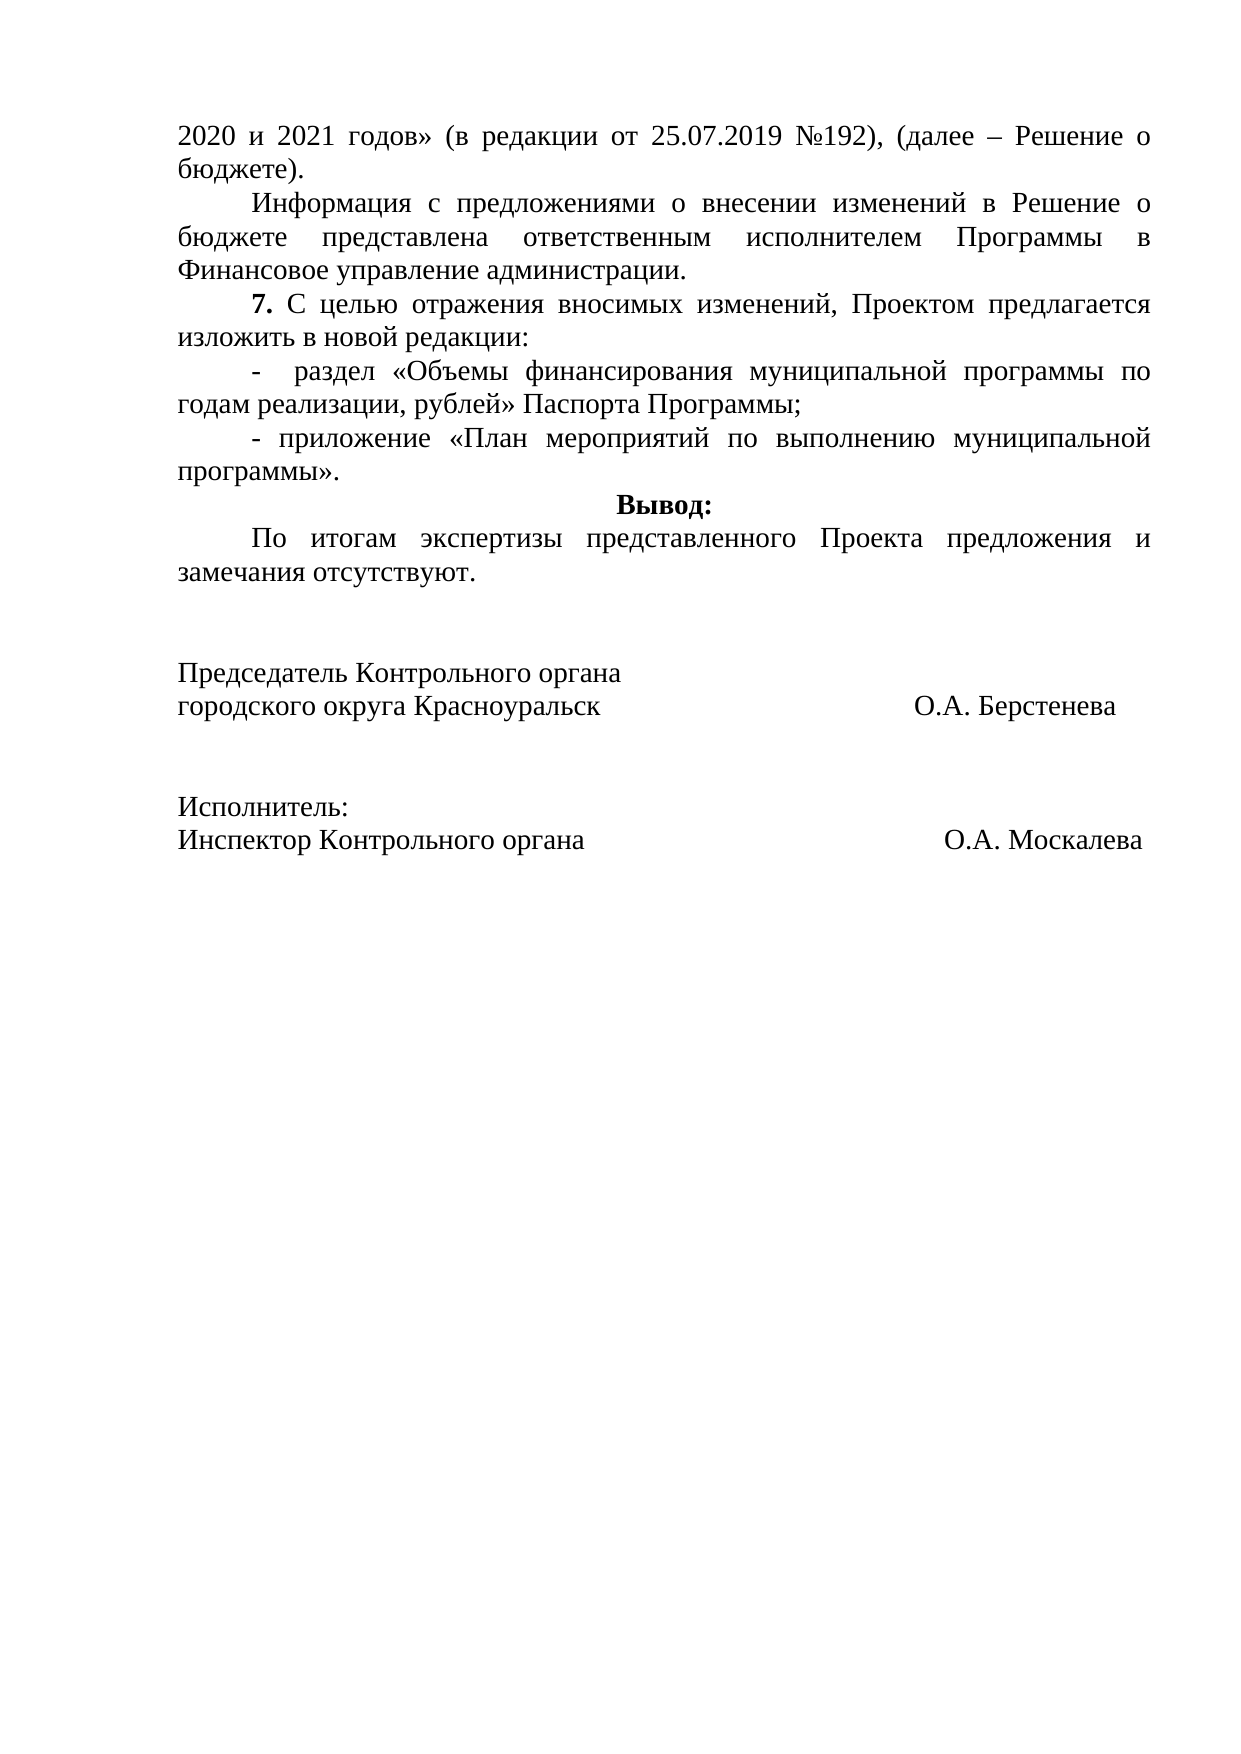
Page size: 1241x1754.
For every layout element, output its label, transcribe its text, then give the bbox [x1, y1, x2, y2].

text - раздел «Объемы финансирования муниципальной программы по годам реализации, рублей» Паспорта Программы; [177, 353, 1152, 420]
text Информация с предложениями о внесении изменений в Решение о бюджете представлена ответственным исполнителем Программы в Финансовое управление администрации. [177, 185, 1152, 286]
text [177, 118, 1152, 185]
text Председатель Контрольного органа [177, 655, 1152, 688]
text городского округа Красноуральск О.А. Берстенева [177, 688, 1152, 722]
text Исполнитель: [177, 789, 1152, 822]
text - приложение «План мероприятий по выполнению муниципальной программы». [177, 420, 1152, 487]
text По итогам экспертизы представленного Проекта предложения и замечания отсутствуют. [177, 521, 1152, 588]
text Инспектор Контрольного органа О.А. Москалева [177, 822, 1152, 856]
text 7. С целью отражения вносимых изменений, Проектом предлагается изложить в новой редакции: [177, 286, 1152, 353]
text Вывод: [177, 487, 1152, 521]
